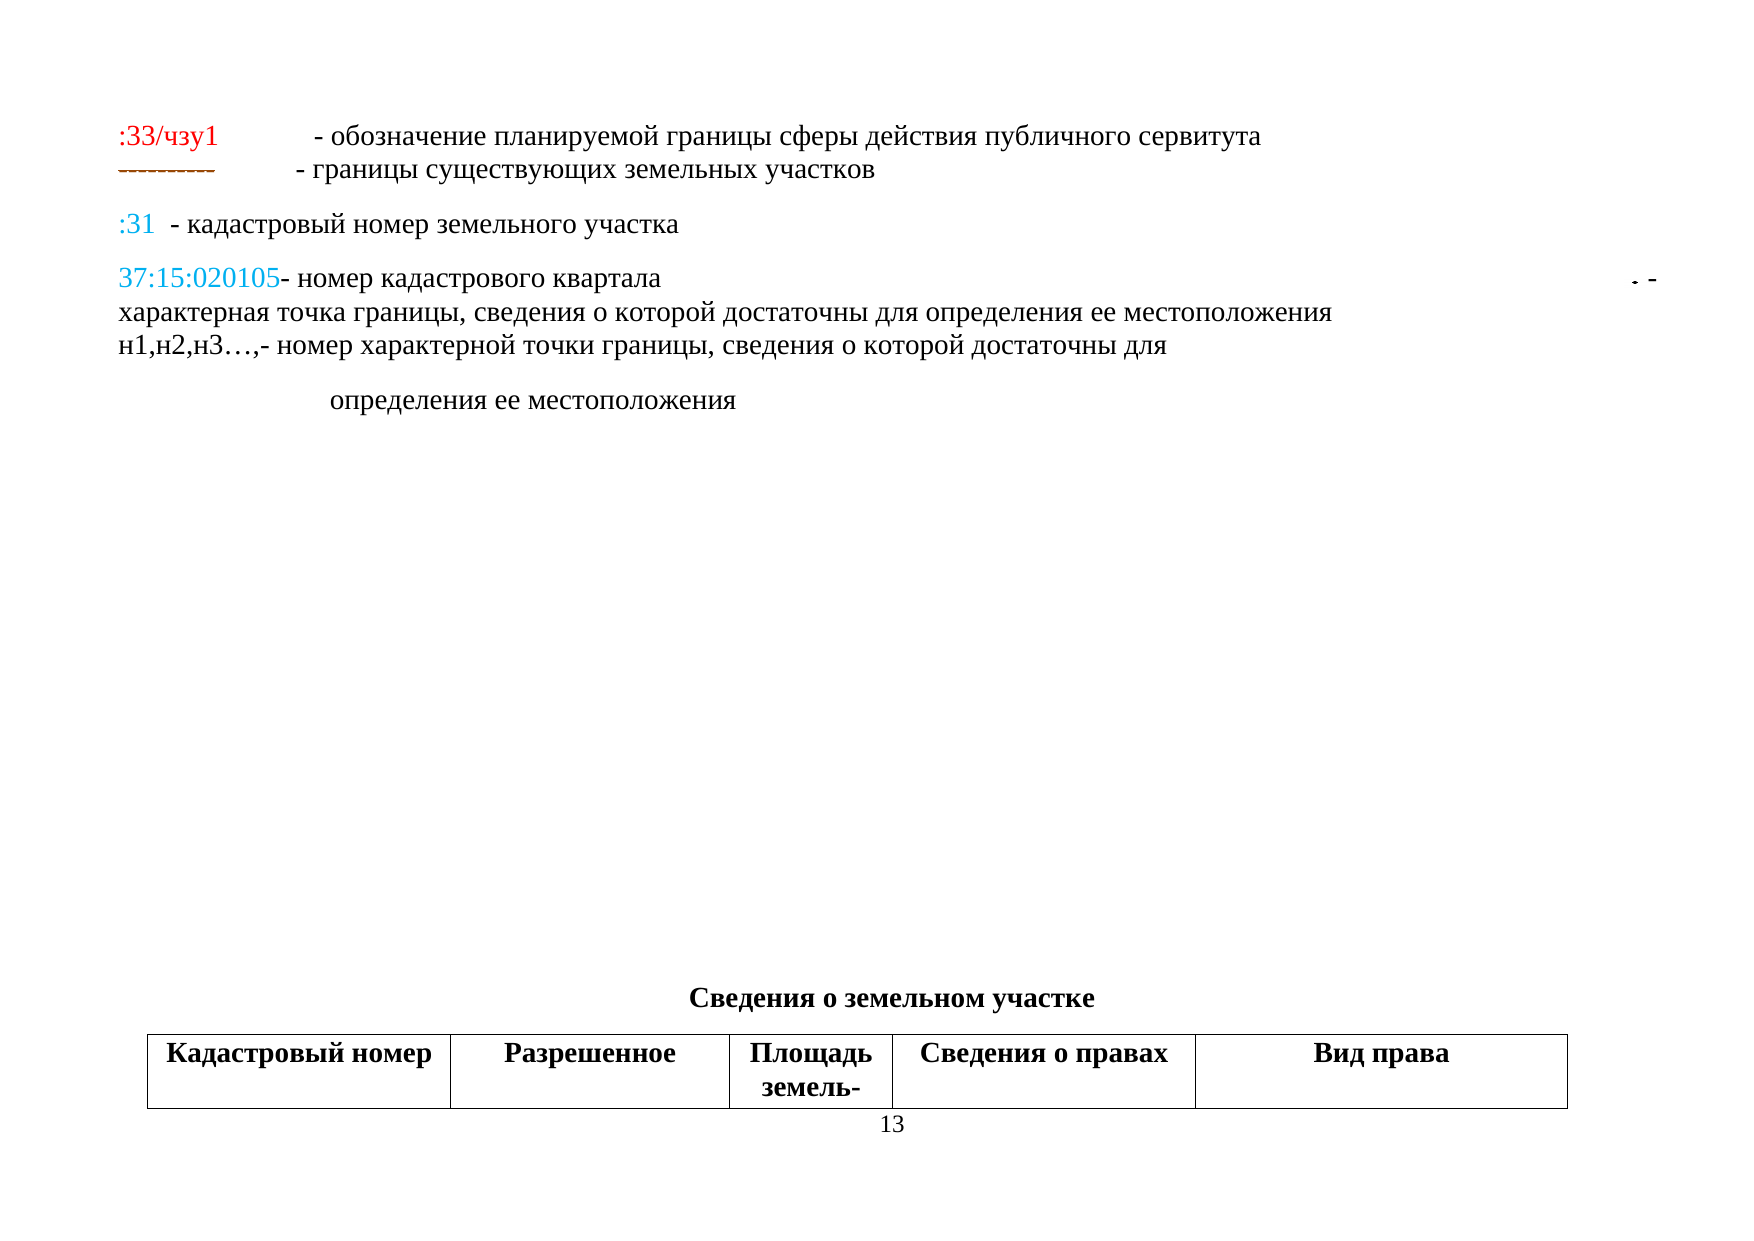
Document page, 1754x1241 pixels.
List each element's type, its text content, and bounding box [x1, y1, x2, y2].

text :31 - кадастровый номер земельного участка [118, 206, 1665, 239]
text Сведения о земельном участке [118, 980, 1665, 1013]
text 37:15:020105- номер кадастрового квартала - характерная точка границы, сведения о которой достаточны для определения ее местоположения н1,н2,н3…,- номер характерной точки границы, сведения о которой достаточны для [118, 260, 1665, 361]
text определения ее местоположения [118, 382, 1665, 415]
picture [1623, 277, 1648, 288]
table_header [451, 1035, 729, 1108]
table_header Вид права [1196, 1035, 1567, 1108]
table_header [148, 1035, 450, 1108]
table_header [730, 1035, 892, 1108]
text :33/чзу1 - обозначение планируемой границы сферы действия публичного сервитута ---------- - границы существующих земельных участков [118, 118, 1665, 185]
table_header Сведения о правах [893, 1035, 1195, 1108]
